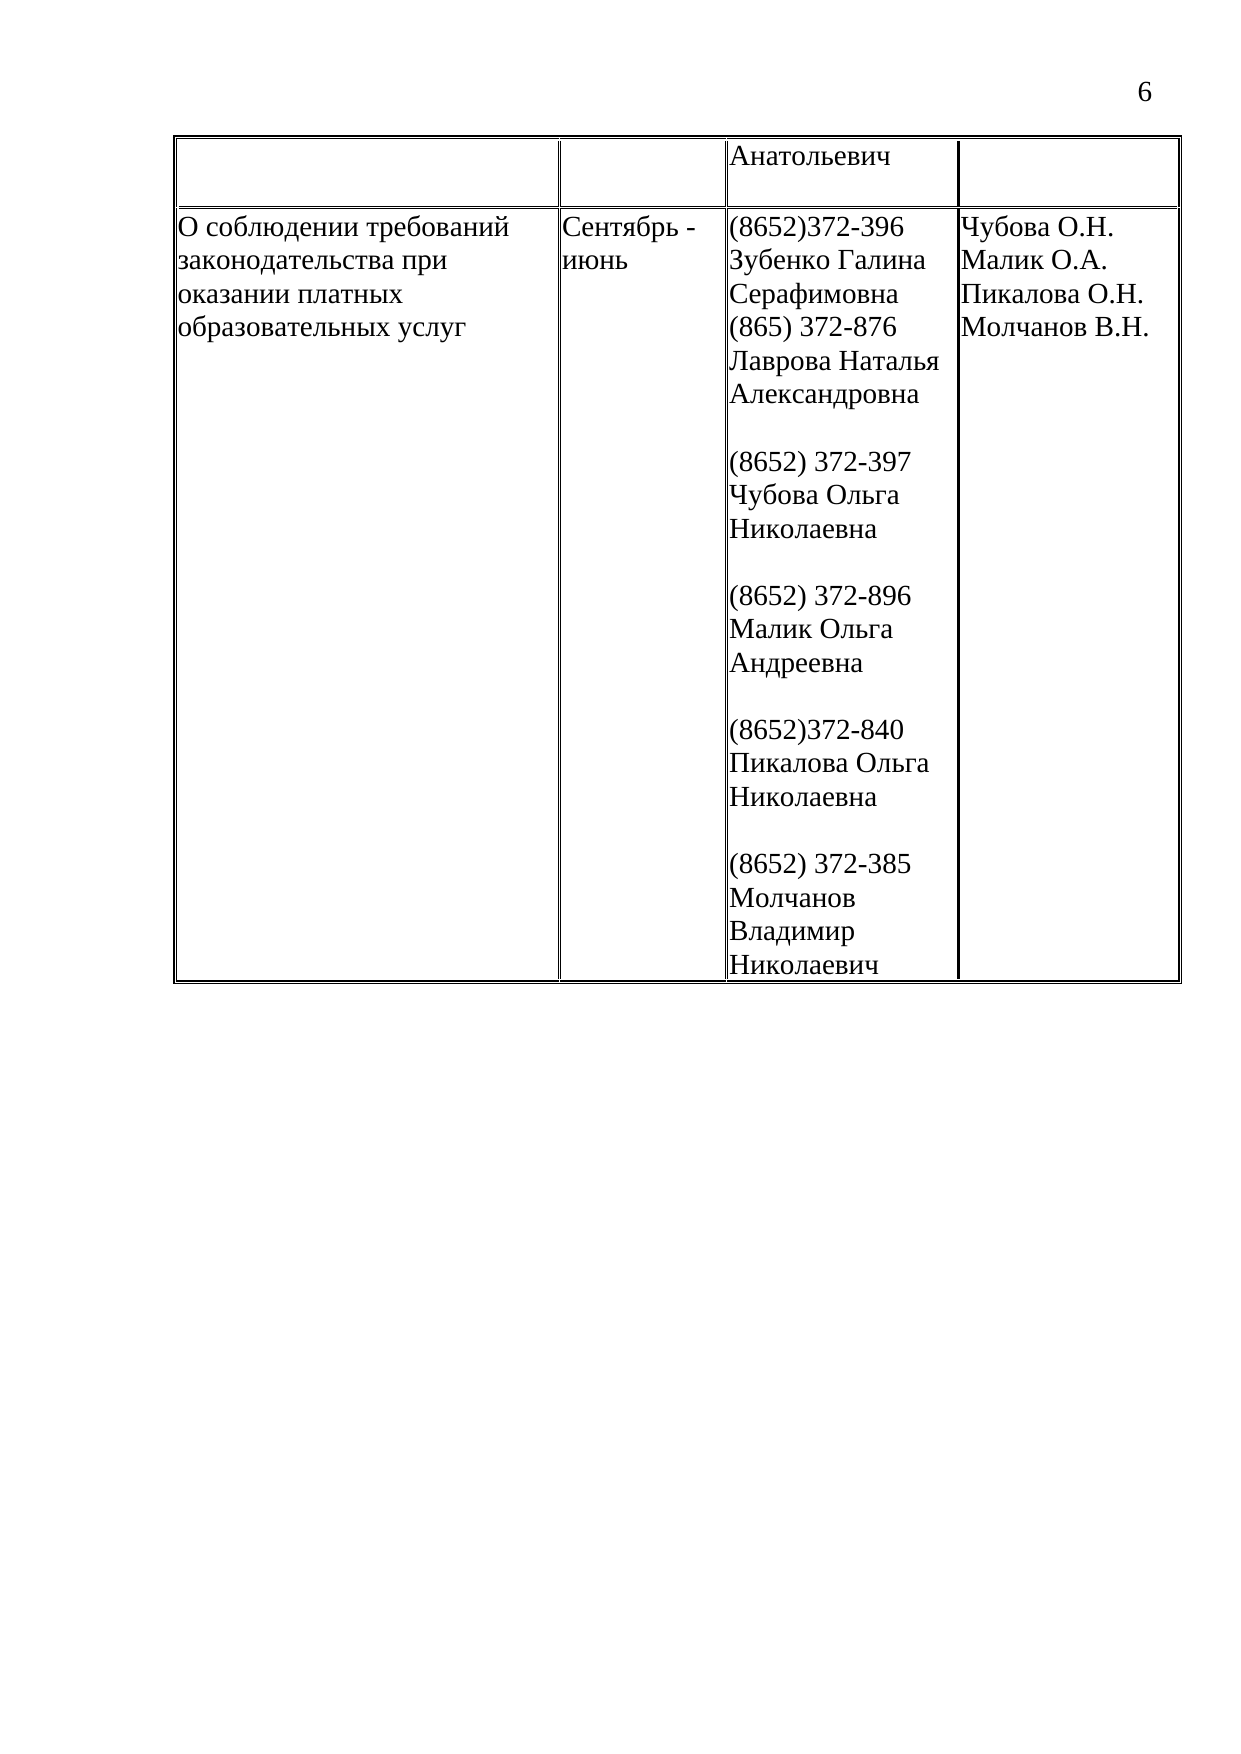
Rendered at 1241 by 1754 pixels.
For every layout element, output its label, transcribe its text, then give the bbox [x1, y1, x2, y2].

table_cell (8652)372-396 Зубенко Галина Серафимовна (865) 372-876 Лаврова Наталья Александровна (8652) 372-397 Чубова Ольга Николаевна (8652) 372-896 Малик Ольга Андреевна (8652)372-840 Пикалова Ольга Николаевна (8652) 372-385 Молчанов Владимир Николаевич [727, 209, 958, 980]
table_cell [560, 139, 727, 206]
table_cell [177, 139, 559, 206]
table_cell Чубова О.Н. Малик О.А. Пикалова О.Н. Молчанов В.Н. [958, 206, 1180, 980]
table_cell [727, 139, 958, 206]
table_cell О соблюдении требований законодательства при оказании платных образовательных услуг [175, 206, 559, 980]
table_cell Сентябрь - июнь [560, 209, 727, 980]
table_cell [958, 139, 1178, 206]
